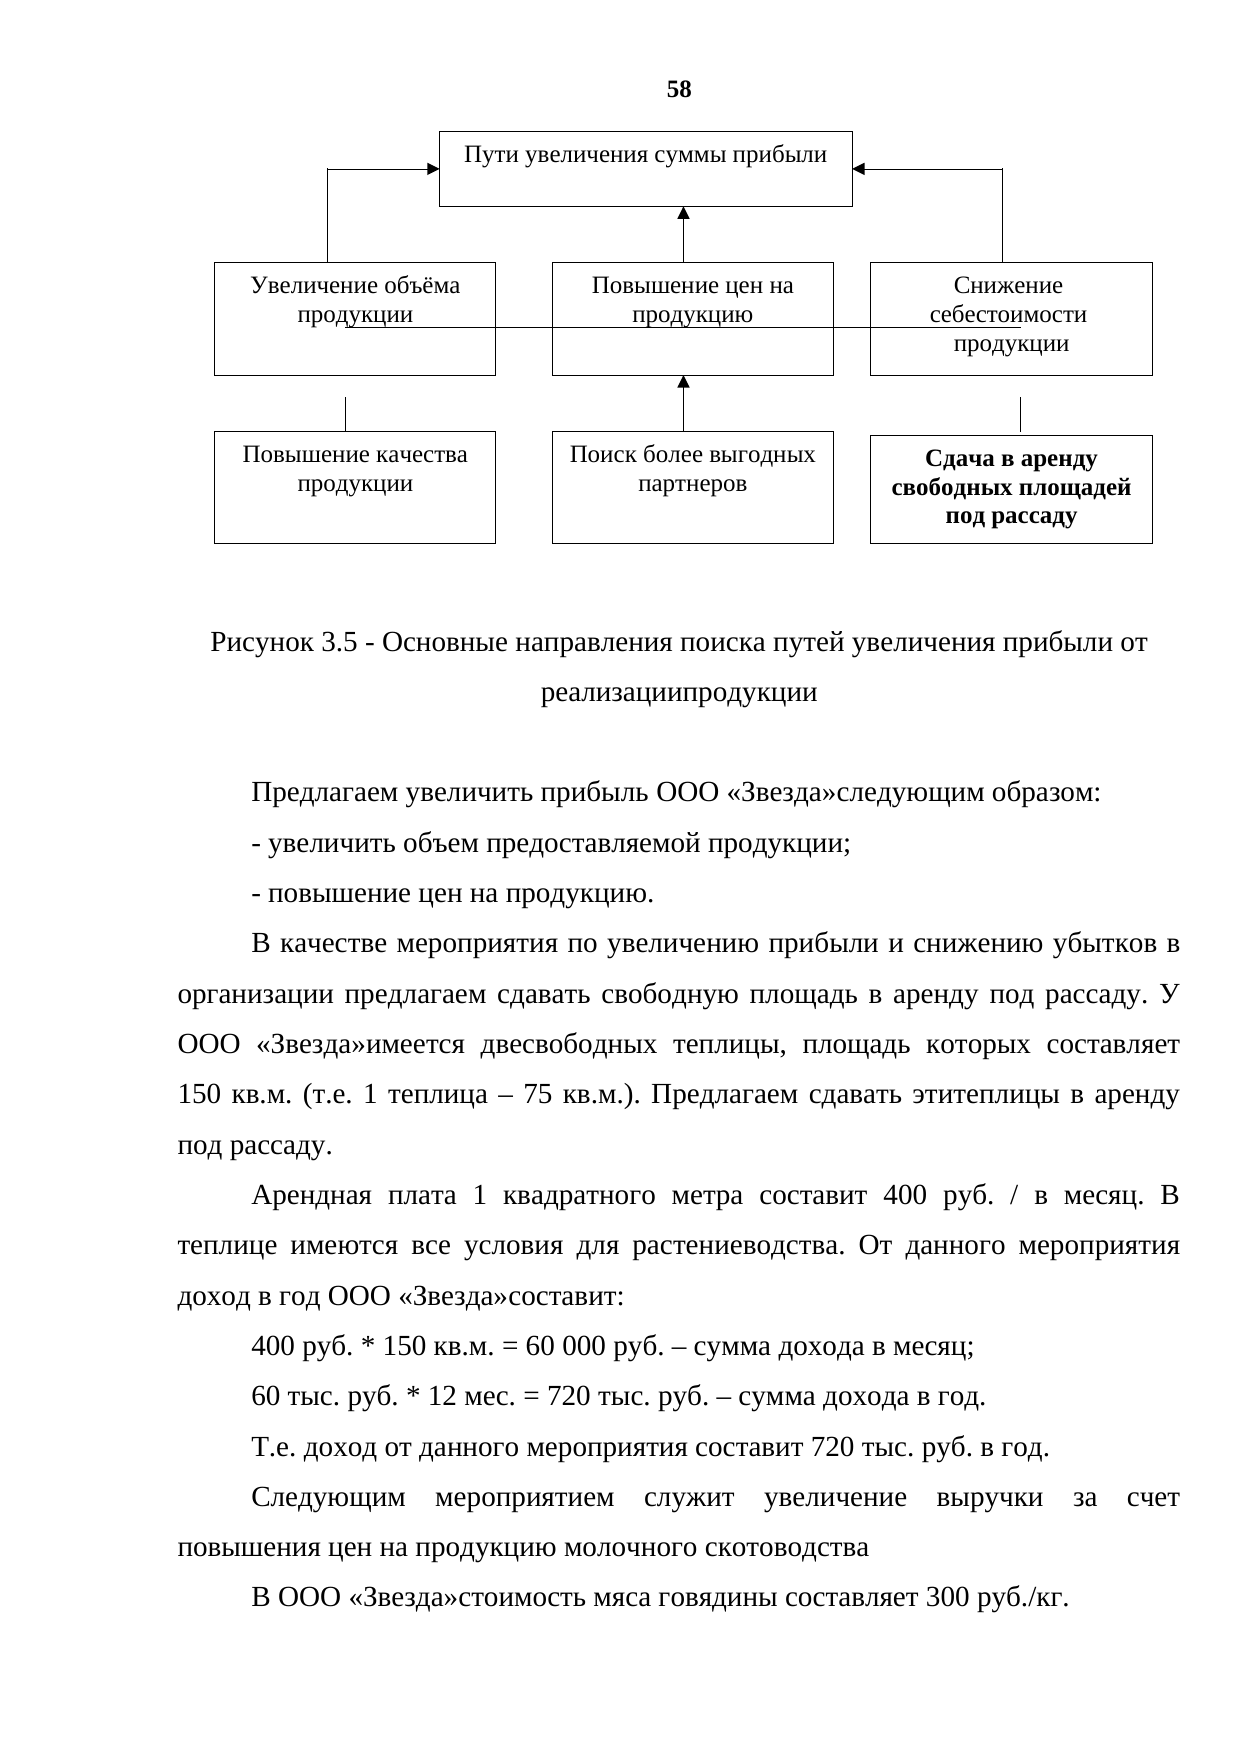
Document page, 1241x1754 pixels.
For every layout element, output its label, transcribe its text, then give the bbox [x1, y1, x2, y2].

text В ООО «Звезда»стоимость мяса говядины составляет 300 руб./кг. [177, 1579, 1181, 1613]
text Арендная плата 1 квадратного метра составит 400 руб. / в месяц. В теплице имеются все условия для растениеводства. От данного мероприятия доход в год ООО «Звезда»составит: [177, 1177, 1181, 1311]
text В качестве мероприятия по увеличению прибыли и снижению убытков в организации предлагаем сдавать свободную площадь в аренду под рассаду. У ООО «Звезда»имеется двесвободных теплицы, площадь которых составляет 150 кв.м. (т.е. 1 теплица – 75 кв.м.). Предлагаем сдавать этитеплицы в аренду под рассаду. [177, 926, 1181, 1160]
text Следующим мероприятием служит увеличение выручки за счет повышения цен на продукцию молочного скотоводства [177, 1479, 1181, 1563]
text - повышение цен на продукцию. [177, 875, 1181, 909]
text Предлагаем увеличить прибыль ООО «Звезда»следующим образом: [177, 774, 1181, 808]
text Рисунок 3.5 - Основные направления поиска путей увеличения прибыли от [177, 624, 1181, 657]
text 60 тыс. руб. * 12 мес. = 720 тыс. руб. – сумма дохода в год. [177, 1378, 1181, 1412]
text реализациипродукции [177, 674, 1181, 707]
text Т.е. доход от данного мероприятия составит 720 тыс. руб. в год. [177, 1429, 1181, 1462]
text - увеличить объем предоставляемой продукции; [177, 825, 1181, 858]
text 400 руб. * 150 кв.м. = 60 000 руб. – сумма дохода в месяц; [177, 1328, 1181, 1362]
